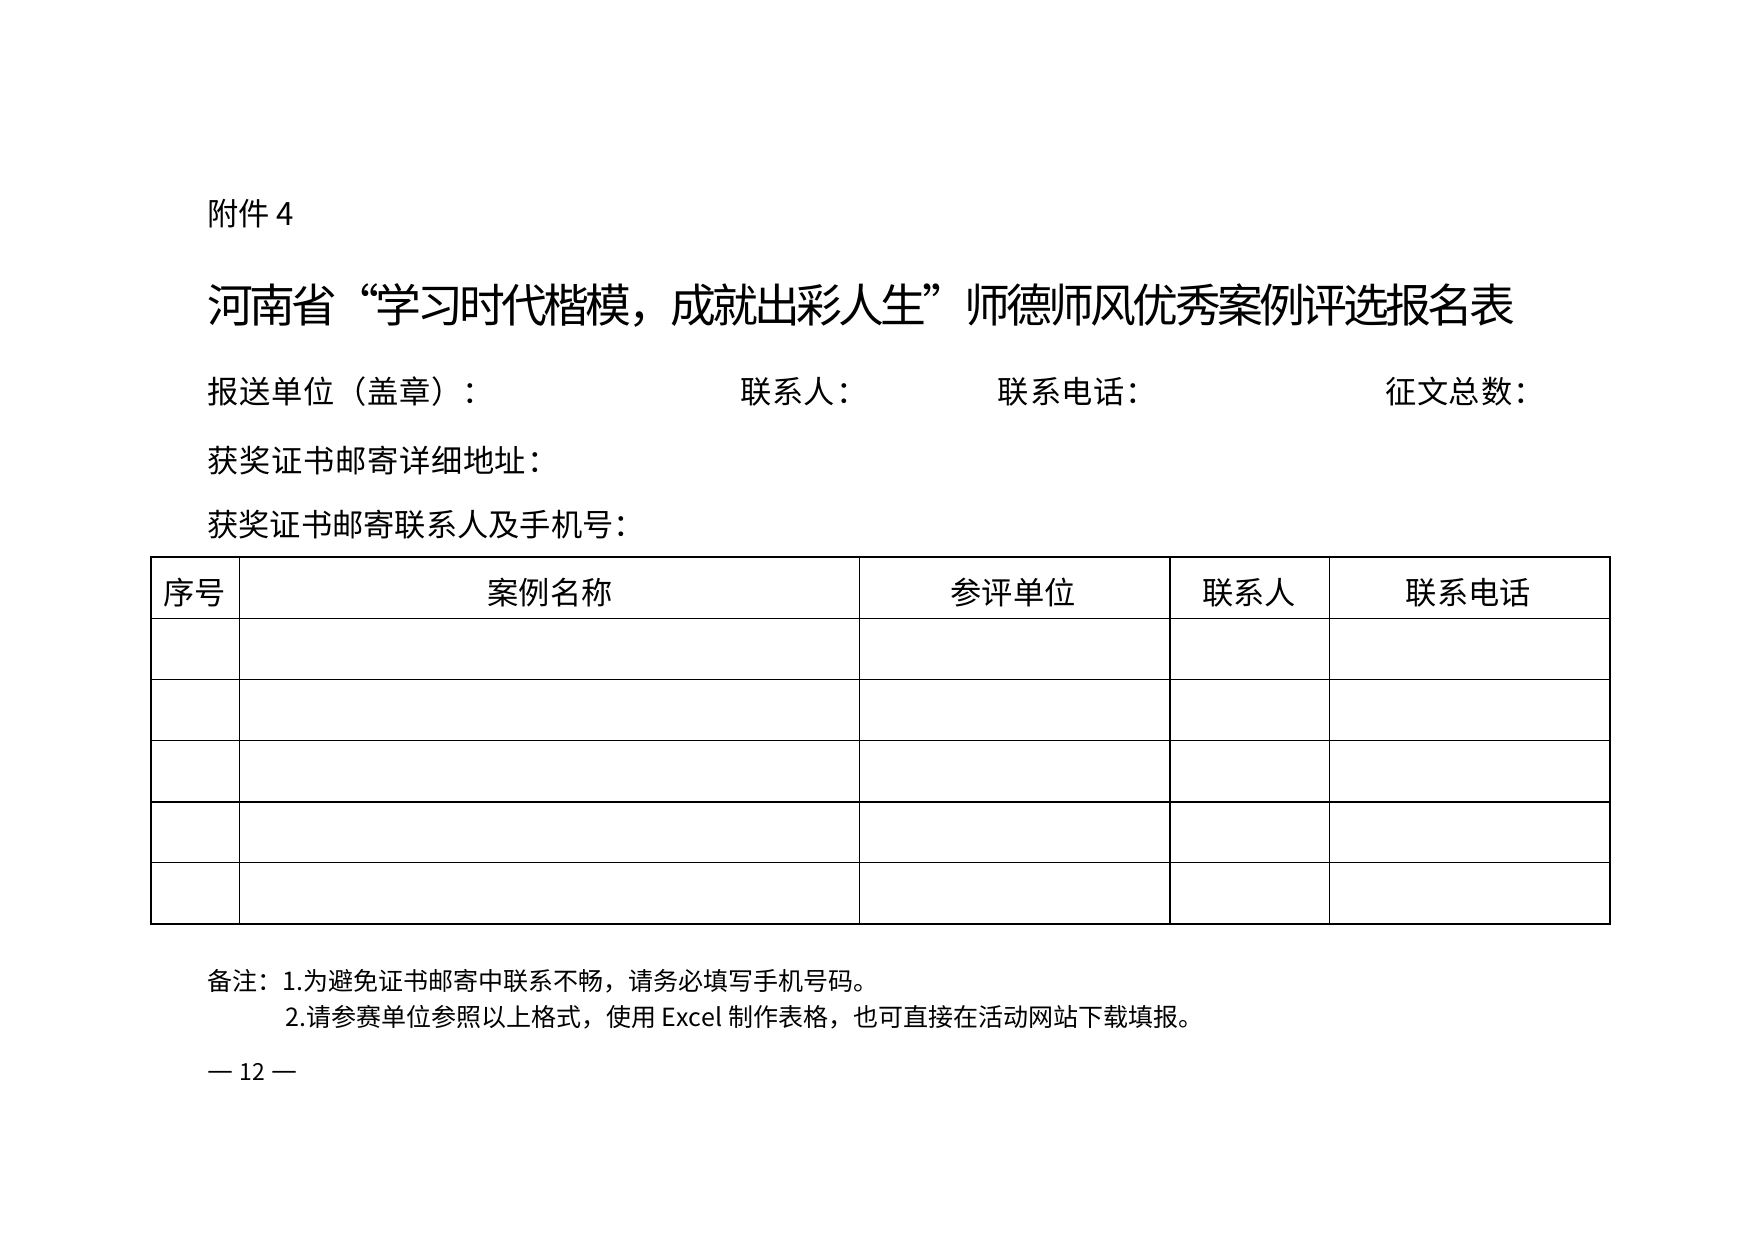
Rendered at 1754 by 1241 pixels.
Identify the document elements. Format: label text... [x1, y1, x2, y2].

table_header 案例名称 [240, 558, 859, 618]
table_cell [152, 863, 239, 923]
table_cell [860, 803, 1169, 862]
table_cell [240, 863, 859, 923]
table_header 联系电话 [1330, 558, 1609, 618]
table_cell [1330, 741, 1609, 801]
table_cell [1171, 863, 1329, 923]
text 报送单位（盖章）： 联系人： 联系电话： 征文总数： 获奖证书邮寄详细地址： [207, 367, 1546, 482]
table_header 序号 [152, 558, 239, 618]
table_cell [240, 741, 859, 801]
table_cell [860, 863, 1169, 923]
table_cell [860, 619, 1169, 678]
table_cell [1330, 680, 1609, 739]
table_cell [240, 619, 859, 678]
text 2.请参赛单位参照以上格式，使用 Excel 制作表格，也可直接在活动网站下载填报。 [285, 998, 1623, 1034]
subtitle 河南省“学习时代楷模，成就出彩人生”师德师风优秀案例评选报名表 [207, 269, 1623, 336]
table_header 联系人 [1171, 558, 1329, 618]
table_cell [860, 741, 1169, 801]
table_cell [240, 680, 859, 739]
text 获奖证书邮寄联系人及手机号： [207, 506, 1623, 545]
table_cell [1171, 803, 1329, 862]
text 附件 4 [207, 189, 1623, 234]
table_cell [1171, 619, 1329, 678]
table_cell [240, 803, 859, 862]
table_cell [1171, 741, 1329, 801]
table_cell [1330, 619, 1609, 678]
table_cell [152, 680, 239, 739]
table_cell [1330, 803, 1609, 862]
table_cell [152, 803, 239, 862]
table_cell [860, 680, 1169, 739]
table_cell [152, 619, 239, 678]
table_cell [1330, 863, 1609, 923]
table_cell [1171, 680, 1329, 739]
table_cell [152, 741, 239, 801]
text 备注：1.为避免证书邮寄中联系不畅，请务必填写手机号码。 [207, 961, 1623, 997]
table_header 参评单位 [860, 558, 1169, 618]
